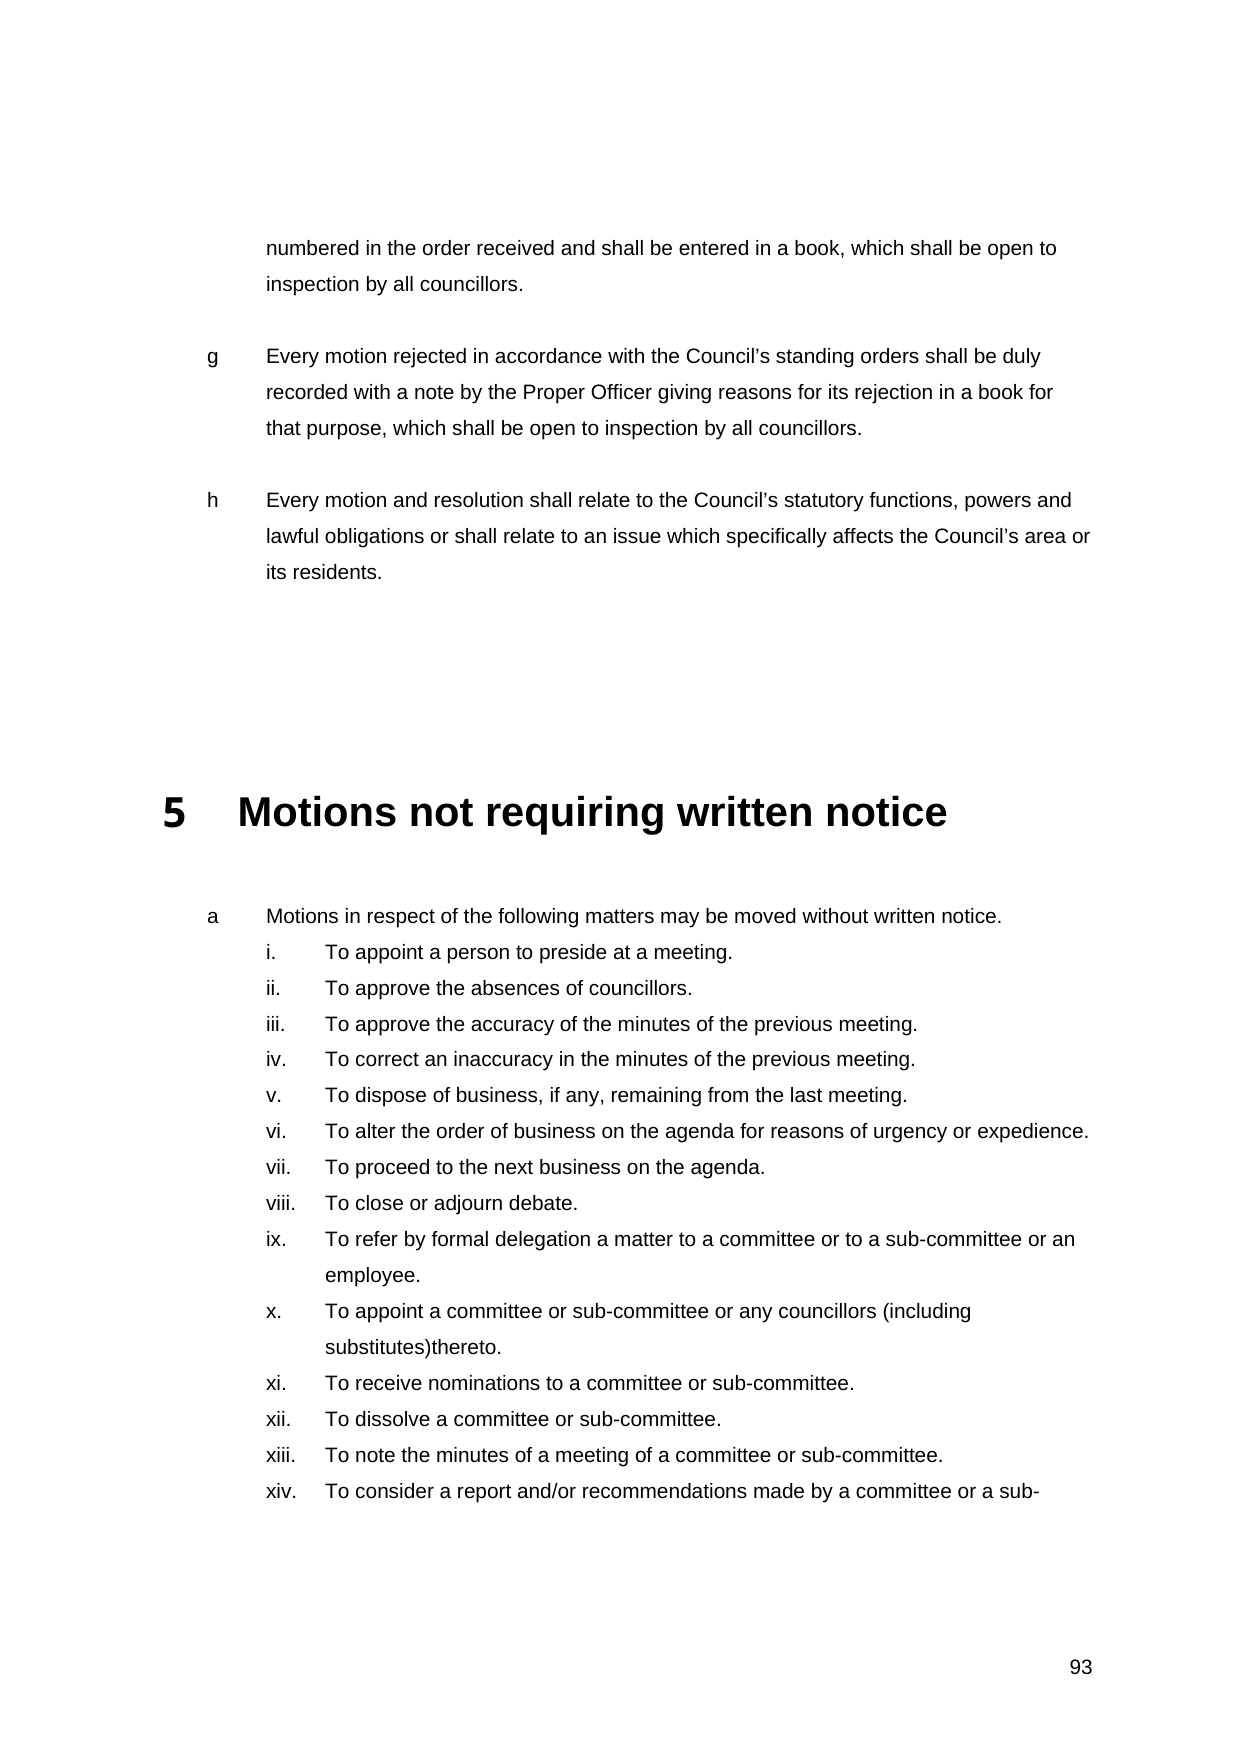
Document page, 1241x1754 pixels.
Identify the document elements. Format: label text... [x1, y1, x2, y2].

list To dispose of business, if any, remaining from the last meeting. [266, 1083, 1092, 1107]
list To alter the order of business on the agenda for reasons of urgency or expedience. [266, 1119, 1092, 1143]
list To correct an inaccuracy in the minutes of the previous meeting. [266, 1047, 1092, 1071]
list Every motion and resolution shall relate to the Council’s statutory functions, powers and lawful obligations or shall relate to an issue which specifically affects the Council’s area or its residents. [207, 488, 1092, 584]
text Motions not requiring written notice [162, 782, 1092, 839]
list To dissolve a committee or sub-committee. [266, 1407, 1092, 1431]
list To approve the accuracy of the minutes of the previous meeting. [266, 1011, 1092, 1035]
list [207, 236, 1092, 296]
list To refer by formal delegation a matter to a committee or to a sub-committee or an employee. [266, 1227, 1092, 1287]
list To appoint a person to preside at a meeting. [266, 939, 1092, 963]
list To proceed to the next business on the agenda. [266, 1155, 1092, 1179]
list To approve the absences of councillors. [266, 975, 1092, 999]
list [266, 1478, 1092, 1502]
list To close or adjourn debate. [266, 1191, 1092, 1215]
list Motions in respect of the following matters may be moved without written notice. [207, 903, 1092, 927]
list Every motion rejected in accordance with the Council’s standing orders shall be duly recorded with a note by the Proper Officer giving reasons for its rejection in a book for that purpose, which shall be open to inspection by all councillors. [207, 344, 1092, 440]
list To appoint a committee or sub-committee or any councillors (including substitutes)thereto. [266, 1299, 1092, 1359]
list To receive nominations to a committee or sub-committee. [266, 1371, 1092, 1395]
list To note the minutes of a meeting of a committee or sub-committee. [266, 1443, 1092, 1467]
